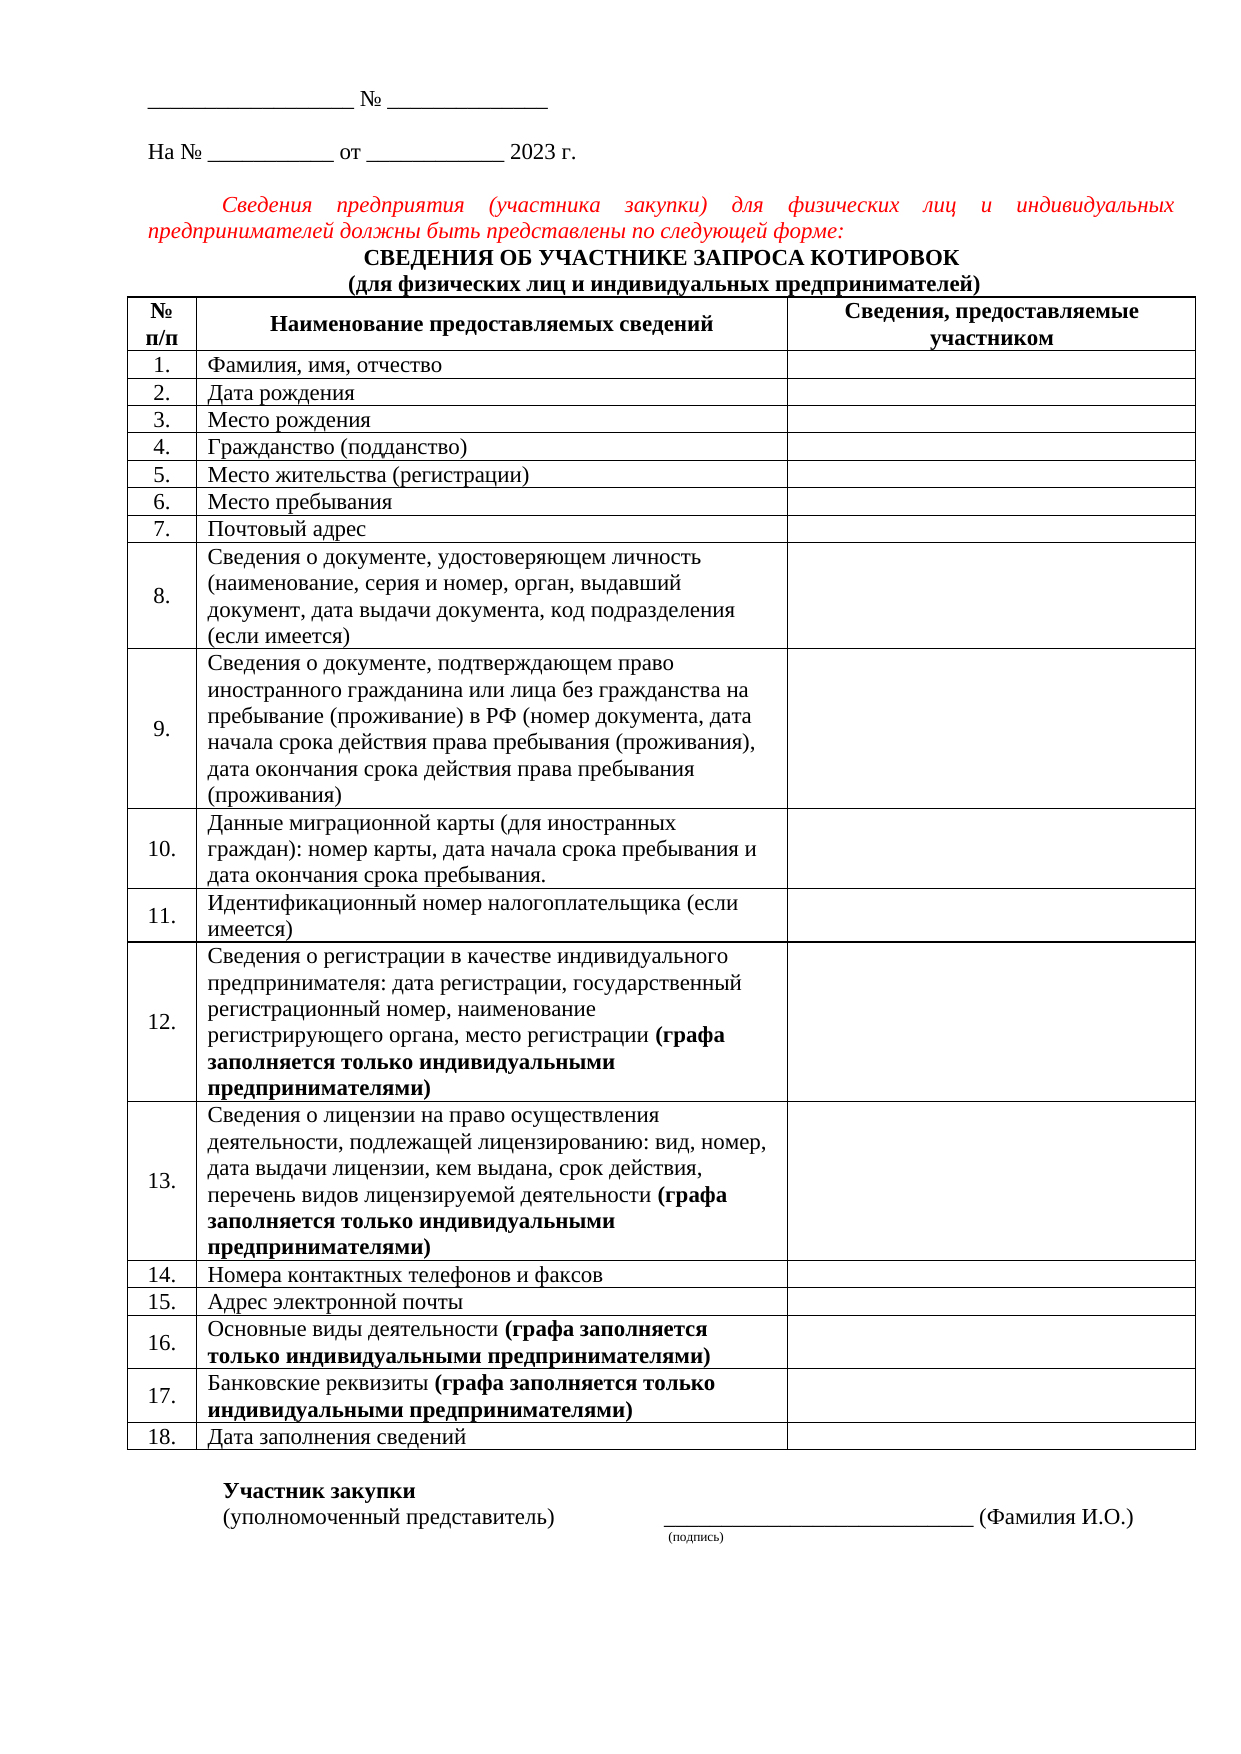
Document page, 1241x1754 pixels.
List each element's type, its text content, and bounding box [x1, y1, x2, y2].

table_cell [788, 351, 1195, 377]
table_header № п/п [128, 298, 196, 350]
table_cell 12. [128, 943, 196, 1101]
table_cell 14. [128, 1261, 196, 1287]
table_cell [788, 1261, 1195, 1287]
table_cell [788, 1102, 1195, 1260]
text Сведения предприятия (участника закупки) для физических лиц и индивидуальных предпринимателей должны быть представлены по следующей форме: [148, 191, 1175, 244]
table_cell Почтовый адрес [197, 516, 787, 542]
table_cell 3. [128, 406, 196, 432]
table_cell Место жительства (регистрации) [197, 461, 787, 487]
table_cell [788, 433, 1195, 460]
table_cell 9. [128, 649, 196, 807]
table_cell 11. [128, 889, 196, 941]
table_cell 7. [128, 516, 196, 542]
table_cell 4. [128, 433, 196, 460]
table_cell [788, 406, 1195, 432]
table_cell [788, 889, 1195, 941]
table_cell Номера контактных телефонов и факсов [197, 1261, 787, 1287]
table_cell 8. [128, 543, 196, 648]
table_cell Дата рождения [197, 379, 787, 405]
table_cell 17. [128, 1369, 196, 1422]
table_cell Место рождения [197, 406, 787, 432]
table_header Наименование предоставляемых сведений [197, 298, 787, 350]
table_cell Основные виды деятельности (графа заполняется только индивидуальными предпринимателями) [197, 1316, 787, 1368]
table_cell Банковские реквизиты (графа заполняется только индивидуальными предпринимателями) [197, 1369, 787, 1422]
text СВЕДЕНИЯ ОБ УЧАСТНИКЕ ЗАПРОСА КОТИРОВОК [148, 244, 1175, 270]
table_cell [788, 543, 1195, 648]
table_header Сведения, предоставляемые участником [788, 298, 1195, 350]
table_cell [788, 1369, 1195, 1422]
table_cell [788, 1423, 1195, 1449]
table_cell [788, 379, 1195, 405]
table_cell Сведения о документе, удостоверяющем личность (наименование, серия и номер, орган, выдавший документ, дата выдачи документа, код подразделения (если имеется) [197, 543, 787, 648]
table_cell Сведения о документе, подтверждающем право иностранного гражданина или лица без гражданства на пребывание (проживание) в РФ (номер документа, дата начала срока действия права пребывания (проживания), дата окончания срока действия права пребывания (проживания) [197, 649, 787, 807]
table_cell 18. [128, 1423, 196, 1449]
text (подпись) [148, 1529, 1175, 1556]
table_cell Фамилия, имя, отчество [197, 351, 787, 377]
table_cell [788, 1316, 1195, 1368]
table_cell Данные миграционной карты (для иностранных граждан): номер карты, дата начала срока пребывания и дата окончания срока пребывания. [197, 809, 787, 888]
table_cell [788, 1288, 1195, 1314]
text Участник закупки (уполномоченный представитель) ___________________________ (Фамилия И.О.) [223, 1477, 1175, 1529]
table_cell [788, 461, 1195, 487]
table_cell Дата заполнения сведений [197, 1423, 787, 1449]
table_cell [788, 516, 1195, 542]
table_cell 10. [128, 809, 196, 888]
table_cell Сведения о лицензии на право осуществления деятельности, подлежащей лицензированию: вид, номер, дата выдачи лицензии, кем выдана, срок действия, перечень видов лицензируемой деятельности (графа заполняется только индивидуальными предпринимателями) [197, 1102, 787, 1260]
text (для физических лиц и индивидуальных предпринимателей) [148, 270, 1175, 296]
table_cell 15. [128, 1288, 196, 1314]
table_cell Идентификационный номер налогоплательщика (если имеется) [197, 889, 787, 941]
table_cell 1. [128, 351, 196, 377]
table_header __________________ № ______________ На № ___________ от ____________ 2023 г. [136, 86, 604, 164]
table_cell [788, 943, 1195, 1101]
table_cell 2. [128, 379, 196, 405]
table_cell 5. [128, 461, 196, 487]
table_cell [788, 488, 1195, 514]
table_cell Сведения о регистрации в качестве индивидуального предпринимателя: дата регистрации, государственный регистрационный номер, наименование регистрирующего органа, место регистрации (графа заполняется только индивидуальными предпринимателями) [197, 943, 787, 1101]
table_cell Место пребывания [197, 488, 787, 514]
table_cell Адрес электронной почты [197, 1288, 787, 1314]
table_cell 13. [128, 1102, 196, 1260]
table_cell [788, 809, 1195, 888]
table_cell [788, 649, 1195, 807]
table_cell 16. [128, 1316, 196, 1368]
table_cell Гражданство (подданство) [197, 433, 787, 460]
table_cell 6. [128, 488, 196, 514]
